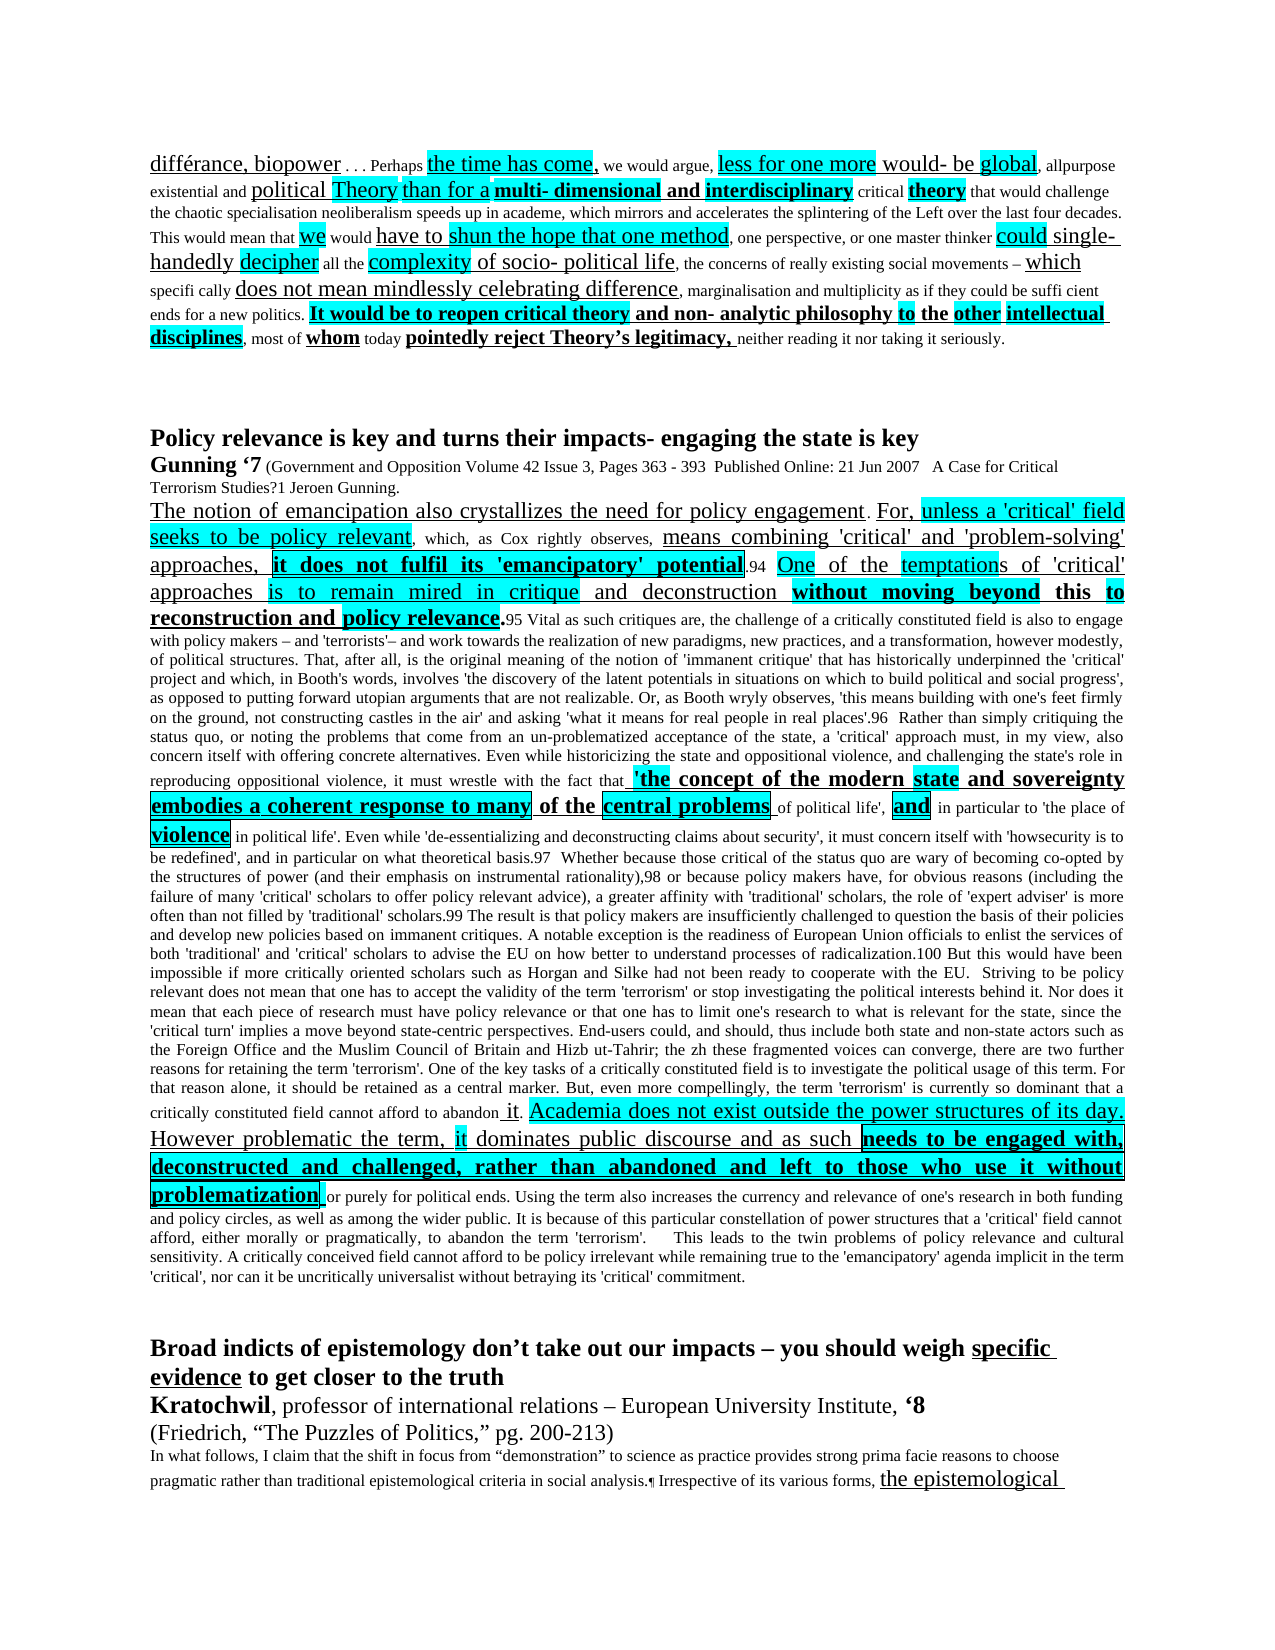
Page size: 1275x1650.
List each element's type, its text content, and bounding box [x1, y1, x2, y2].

text Kratochwil, professor of international relations – European University Institute, ‘8 [150, 1390, 1125, 1419]
text The notion of emancipation also crystallizes the need for policy engagement. For, unless a 'critical' field seeks to be policy relevant, which, as Cox rightly observes, means combining 'critical' and 'problem-solving' approaches, it does not fulfil its 'emancipatory' potential.94 One of the temptations of 'critical' approaches is to remain mired in critique and deconstruction without moving beyond this to reconstruction and policy relevance.95 Vital as such critiques are, the challenge of a critically constituted field is also to engage with policy makers – and 'terrorists'– and work towards the realization of new paradigms, new practices, and a transformation, however modestly, of political structures. That, after all, is the original meaning of the notion of 'immanent critique' that has historically underpinned the 'critical' project and which, in Booth's words, involves 'the discovery of the latent potentials in situations on which to build political and social progress', as opposed to putting forward utopian arguments that are not realizable. Or, as Booth wryly observes, 'this means building with one's feet firmly on the ground, not constructing castles in the air' and asking 'what it means for real people in real places'.96 Rather than simply critiquing the status quo, or noting the problems that come from an un-problematized acceptance of the state, a 'critical' approach must, in my view, also concern itself with offering concrete alternatives. Even while historicizing the state and oppositional violence, and challenging the state's role in reproducing oppositional violence, it must wrestle with the fact that 'the concept of the modern state and sovereignty embodies a coherent response to many of the central problems of political life', and in particular to 'the place of violence in political life'. Even while 'de-essentializing and deconstructing claims about security', it must concern itself with 'howsecurity is to be redefined', and in particular on what theoretical basis.97 Whether because those critical of the status quo are wary of becoming co-opted by the structures of power (and their emphasis on instrumental rationality),98 or because policy makers have, for obvious reasons (including the failure of many 'critical' scholars to offer policy relevant advice), a greater affinity with 'traditional' scholars, the role of 'expert adviser' is more often than not filled by 'traditional' scholars.99 The result is that policy makers are insufficiently challenged to question the basis of their policies and develop new policies based on immanent critiques. A notable exception is the readiness of European Union officials to enlist the services of both 'traditional' and 'critical' scholars to advise the EU on how better to understand processes of radicalization.100 But this would have been impossible if more critically oriented scholars such as Horgan and Silke had not been ready to cooperate with the EU. Striving to be policy relevant does not mean that one has to accept the validity of the term 'terrorism' or stop investigating the political interests behind it. Nor does it mean that each piece of research must have policy relevance or that one has to limit one's research to what is relevant for the state, since the 'critical turn' implies a move beyond state-centric perspectives. End-users could, and should, thus include both state and non-state actors such as the Foreign Office and the Muslim Council of Britain and Hizb ut-Tahrir; the zh these fragmented voices can converge, there are two further reasons for retaining the term 'terrorism'. One of the key tasks of a critically constituted field is to investigate the political usage of this term. For that reason alone, it should be retained as a central marker. But, even more compellingly, the term 'terrorism' is currently so dominant that a critically constituted field cannot afford to abandon it. Academia does not exist outside the power structures of its day. However problematic the term, it dominates public discourse and as such needs to be engaged with, deconstructed and challenged, rather than abandoned and left to those who use it without problematization or purely for political ends. Using the term also increases the currency and relevance of one's research in both funding and policy circles, as well as among the wider public. It is because of this particular constellation of power structures that a 'critical' field cannot afford, either morally or pragmatically, to abandon the term 'terrorism'. This leads to the twin problems of policy relevance and cultural sensitivity. A critically conceived field cannot afford to be policy irrelevant while remaining true to the 'emancipatory' agenda implicit in the term 'critical', nor can it be uncritically universalist without betraying its 'critical' commitment. [150, 789, 1125, 1148]
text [150, 150, 1125, 349]
subtitle Policy relevance is key and turns their impacts- engaging the state is key [150, 423, 1125, 451]
text Gunning ‘7 (Government and Opposition Volume 42 Issue 3, Pages 363 - 393 Published Online: 21 Jun 2007 A Case for Critical Terrorism Studies?1 Jeroen Gunning. [150, 451, 1125, 497]
subtitle Broad indicts of epistemology don’t take out our impacts – you should weigh specific evidence to get closer to the truth [150, 1333, 1125, 1390]
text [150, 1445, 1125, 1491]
text (Friedrich, “The Puzzles of Politics,” pg. 200-213) [150, 1419, 1125, 1445]
